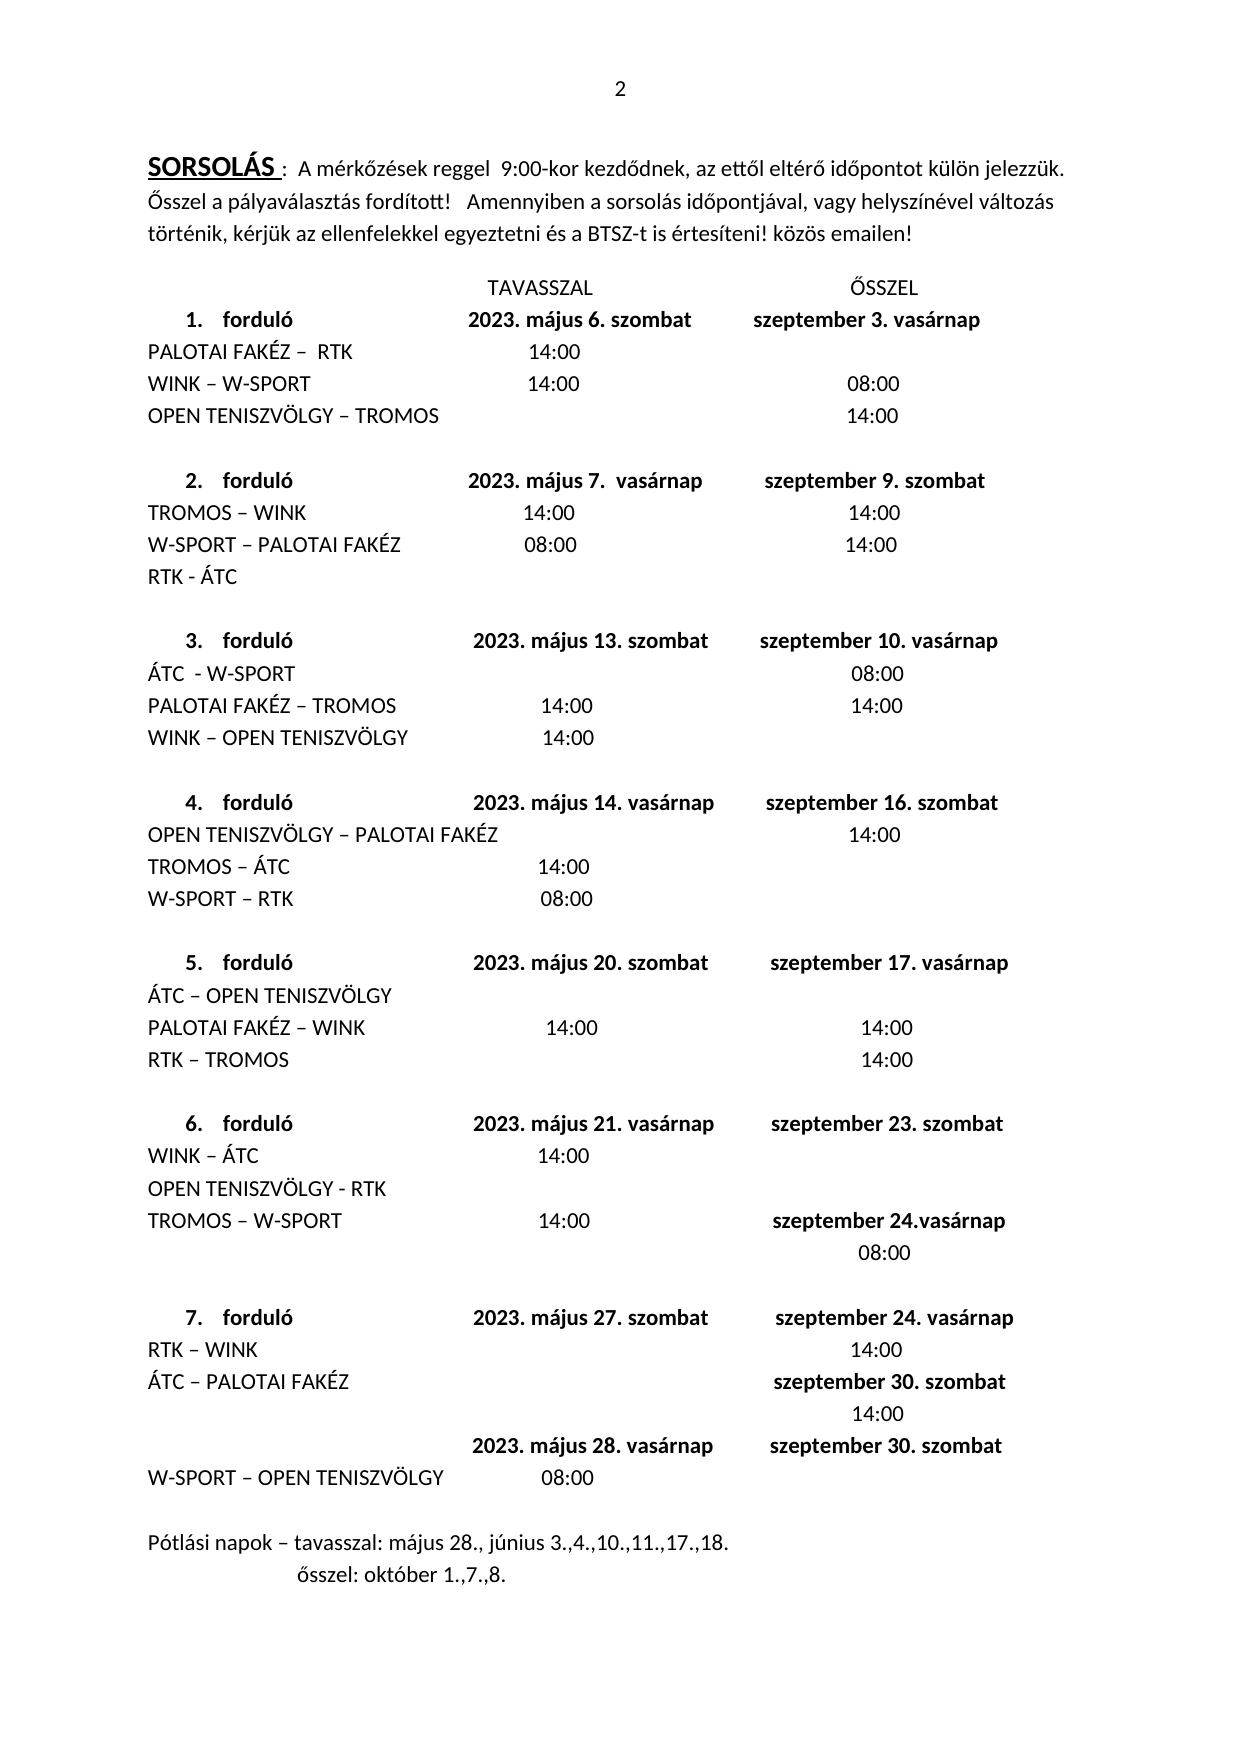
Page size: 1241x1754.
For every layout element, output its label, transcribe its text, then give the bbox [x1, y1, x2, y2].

text 08:00 [148, 1238, 1093, 1266]
text TAVASSZAL ŐSSZEL [148, 273, 1093, 301]
text ÁTC - W-SPORT 08:00 [148, 659, 1093, 687]
text WINK – ÁTC 14:00 [148, 1142, 1093, 1170]
text WINK – OPEN TENISZVÖLGY 14:00 [148, 723, 1093, 751]
text 2023. május 28. vasárnap szeptember 30. szombat [148, 1431, 1093, 1459]
list forduló 2023. május 20. szombat szeptember 17. vasárnap [185, 948, 1093, 977]
list forduló 2023. május 27. szombat szeptember 24. vasárnap [185, 1303, 1093, 1331]
text RTK – WINK 14:00 [148, 1335, 1093, 1363]
list forduló 2023. május 21. vasárnap szeptember 23. szombat [185, 1109, 1093, 1137]
text W-SPORT – PALOTAI FAKÉZ 08:00 14:00 [148, 530, 1093, 558]
text RTK - ÁTC [148, 562, 1093, 590]
text TROMOS – WINK 14:00 14:00 [148, 498, 1093, 526]
text RTK – TROMOS 14:00 [148, 1045, 1093, 1073]
text WINK – W-SPORT 14:00 08:00 [148, 369, 1093, 397]
text TROMOS – W-SPORT 14:00 szeptember 24.vasárnap [148, 1206, 1093, 1234]
text PALOTAI FAKÉZ – WINK 14:00 14:00 [148, 1013, 1093, 1041]
text OPEN TENISZVÖLGY – TROMOS 14:00 [148, 401, 1093, 429]
list forduló 2023. május 13. szombat szeptember 10. vasárnap [185, 627, 1093, 655]
list forduló 2023. május 6. szombat szeptember 3. vasárnap [185, 305, 1093, 333]
text ősszel: október 1.,7.,8. [148, 1560, 1093, 1588]
text ÁTC – OPEN TENISZVÖLGY [148, 981, 1093, 1009]
text W-SPORT – RTK 08:00 [148, 884, 1093, 912]
text W-SPORT – OPEN TENISZVÖLGY 08:00 [148, 1463, 1093, 1492]
text OPEN TENISZVÖLGY – PALOTAI FAKÉZ 14:00 [148, 820, 1093, 848]
list forduló 2023. május 14. vasárnap szeptember 16. szombat [185, 788, 1093, 816]
text PALOTAI FAKÉZ – RTK 14:00 [148, 337, 1093, 365]
text TROMOS – ÁTC 14:00 [148, 852, 1093, 880]
text OPEN TENISZVÖLGY - RTK [148, 1174, 1093, 1202]
text PALOTAI FAKÉZ – TROMOS 14:00 14:00 [148, 691, 1093, 719]
text ÁTC – PALOTAI FAKÉZ szeptember 30. szombat [148, 1367, 1093, 1395]
text SORSOLÁS : A mérkőzések reggel 9:00-kor kezdődnek, az ettől eltérő időpontot külön jelezzük. Ősszel a pályaválasztás fordított! Amennyiben a sorsolás időpontjával, vagy helyszínével változás történik, kérjük az ellenfelekkel egyeztetni és a BTSZ-t is értesíteni! közös emailen! [148, 148, 1093, 248]
list forduló 2023. május 7. vasárnap szeptember 9. szombat [185, 466, 1093, 494]
text 14:00 [148, 1399, 1093, 1427]
text Pótlási napok – tavasszal: május 28., június 3.,4.,10.,11.,17.,18. [148, 1528, 1093, 1556]
